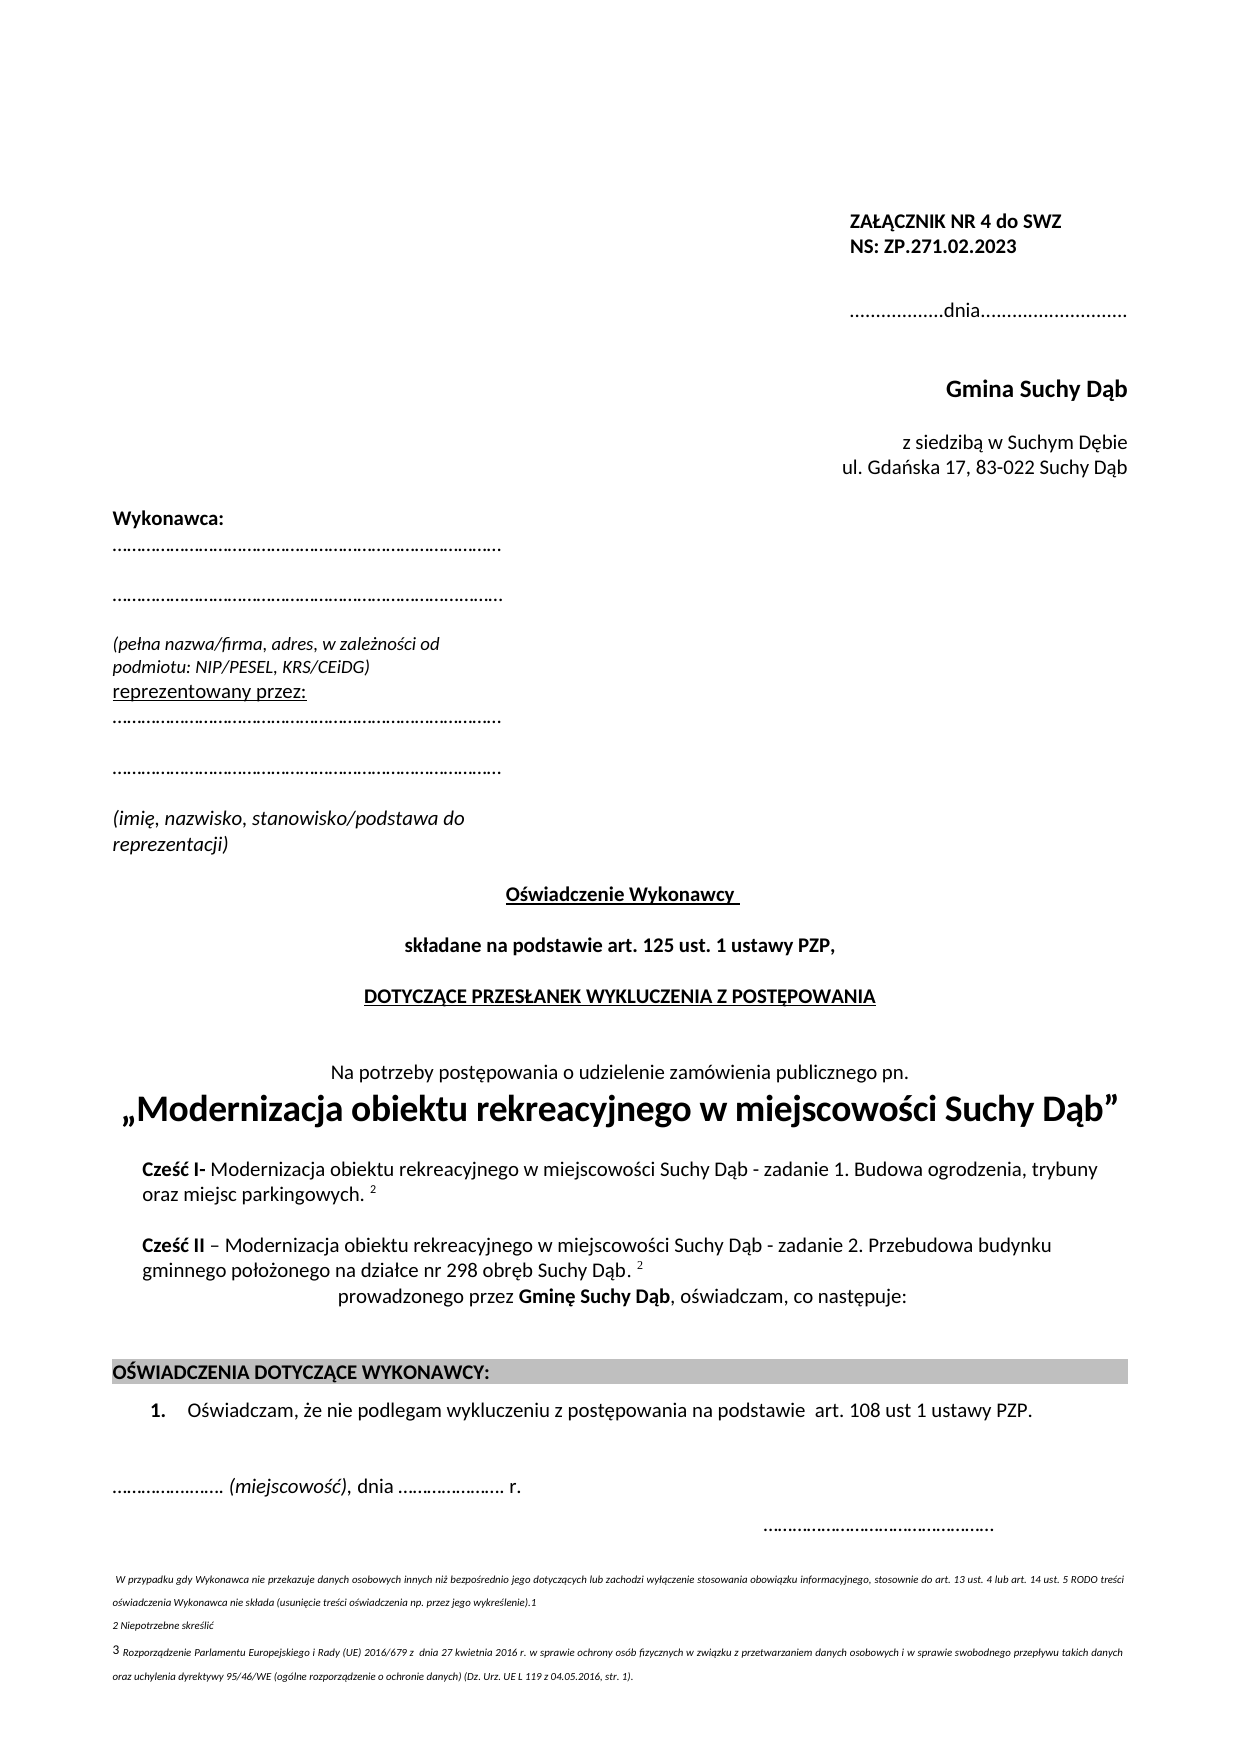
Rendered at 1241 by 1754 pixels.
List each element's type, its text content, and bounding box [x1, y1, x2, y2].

text (imię, nazwisko, stanowisko/podstawa do reprezentacji) [112, 805, 508, 856]
text ZAŁĄCZNIK NR 4 do SWZ [112, 208, 1128, 234]
list Oświadczam, że nie podlegam wykluczeniu z postępowania na podstawie art. 108 ust 1 ustawy PZP. [150, 1397, 1128, 1423]
text NS: ZP.271.02.2023 [112, 234, 1128, 259]
text Gmina Suchy Dąb [112, 373, 1128, 404]
list Cześć I- Modernizacja obiektu rekreacyjnego w miejscowości Suchy Dąb - zadanie 1. Budowa ogrodzenia, trybuny oraz miejsc parkingowych. 2 [142, 1156, 1128, 1207]
text …………….……. (miejscowość), dnia …………………. r. ………………………………………… [112, 1473, 1128, 1537]
text „Modernizacja obiektu rekreacyjnego w miejscowości Suchy Dąb” [112, 1084, 1128, 1130]
text ..................dnia............................ [112, 297, 1128, 323]
text prowadzonego przez Gminę Suchy Dąb, oświadczam, co następuje: [112, 1283, 1128, 1308]
text ……………………………………………………………………………………………………………………………………...……… [112, 531, 507, 607]
text Oświadczenie Wykonawcy [112, 882, 1128, 907]
text (pełna nazwa/firma, adres, w zależności od podmiotu: NIP/PESEL, KRS/CEiDG) [112, 632, 508, 678]
text DOTYCZĄCE PRZESŁANEK WYKLUCZENIA Z POSTĘPOWANIA [112, 983, 1128, 1008]
text Cześć II – Modernizacja obiektu rekreacyjnego w miejscowości Suchy Dąb - zadanie 2. Przebudowa budynku gminnego położonego na działce nr 298 obręb Suchy Dąb. 2 [142, 1232, 1128, 1283]
text OŚWIADCZENIA DOTYCZĄCE WYKONAWCY: [112, 1359, 1128, 1384]
text składane na podstawie art. 125 ust. 1 ustawy PZP, [112, 932, 1128, 958]
text ……………………………………………………………………………………………………………………………………………… [112, 704, 507, 780]
text Wykonawca: [112, 505, 1128, 531]
text Na potrzeby postępowania o udzielenie zamówienia publicznego pn. [112, 1059, 1128, 1084]
text z siedzibą w Suchym Dębie [112, 429, 1128, 454]
text ul. Gdańska 17, 83-022 Suchy Dąb [112, 454, 1128, 480]
text reprezentowany przez: [112, 678, 1128, 704]
